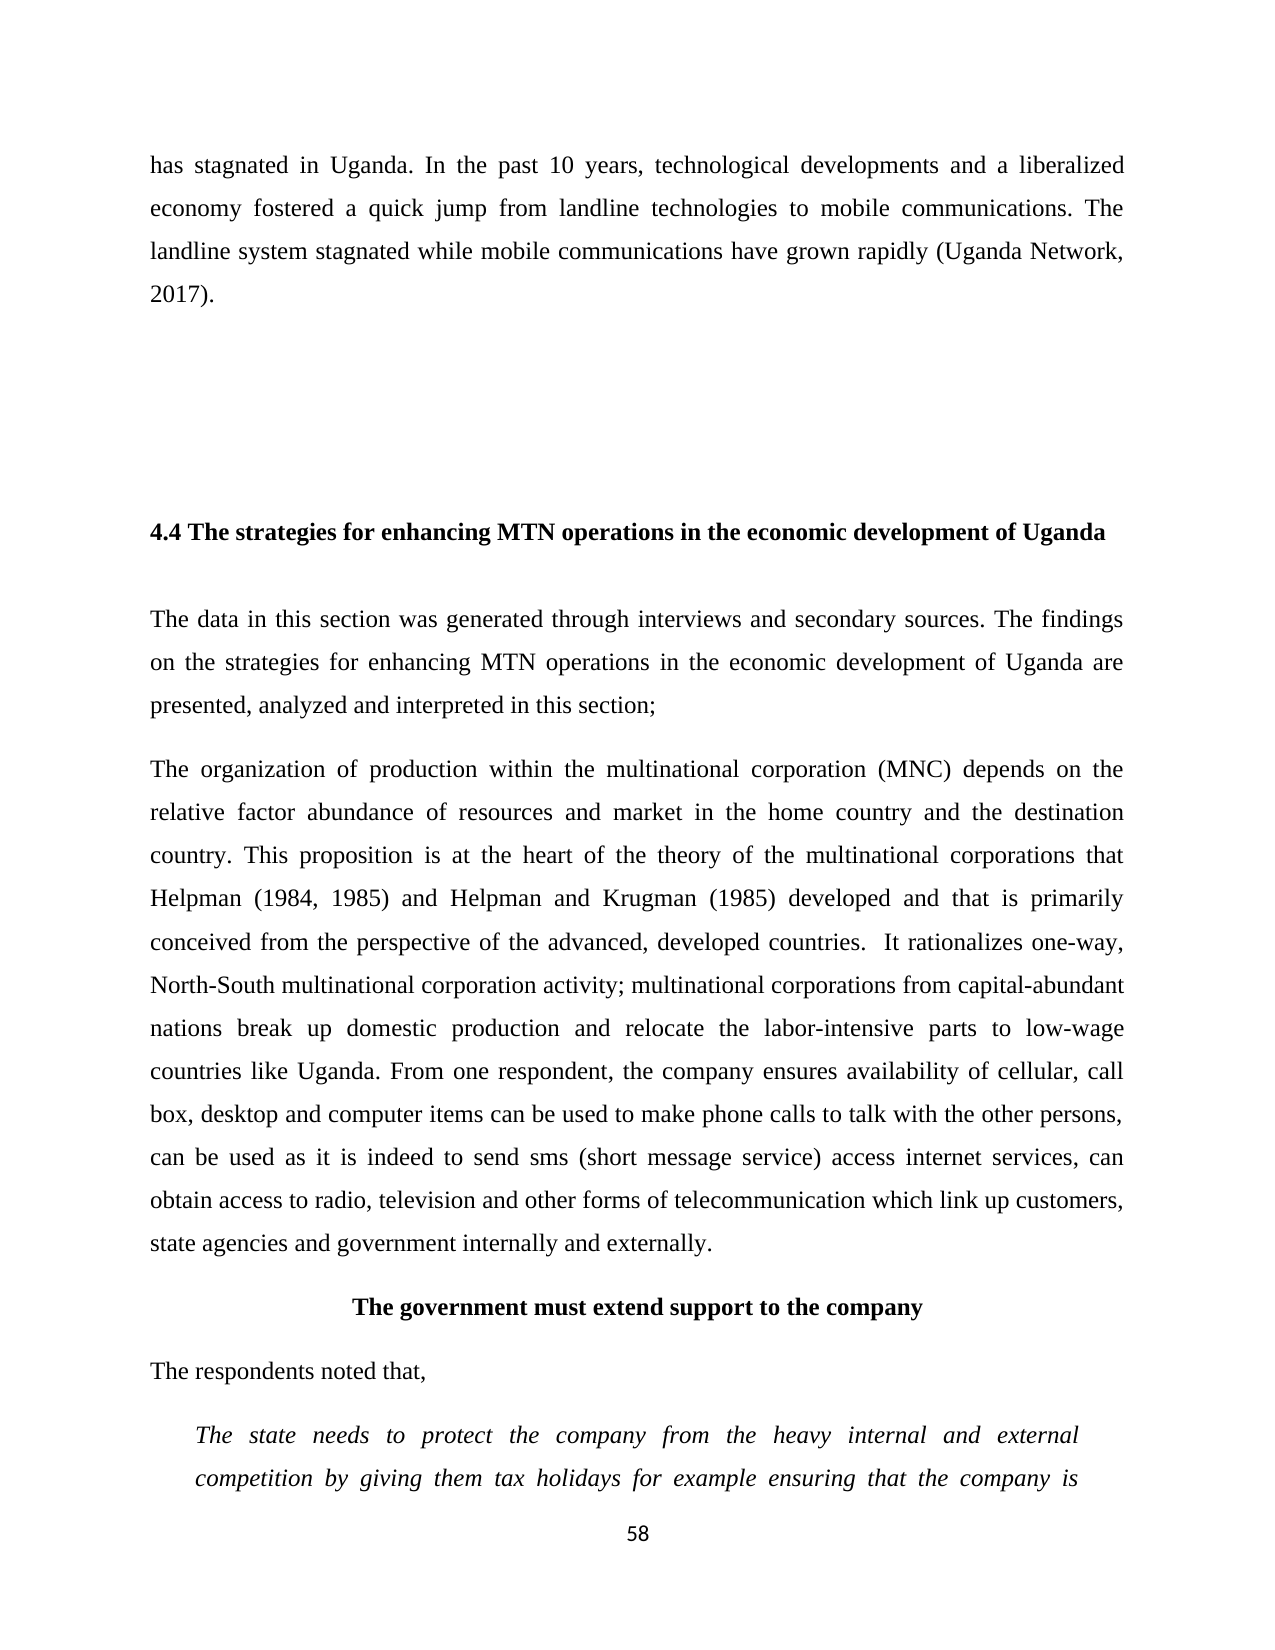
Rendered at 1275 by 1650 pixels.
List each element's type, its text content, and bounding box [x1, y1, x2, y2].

text The government must extend support to the company [150, 1292, 1125, 1321]
text The respondents noted that, [150, 1356, 1125, 1385]
text The data in this section was generated through interviews and secondary sources. The findings on the strategies for enhancing MTN operations in the economic development of Uganda are presented, analyzed and interpreted in this section; [150, 604, 1125, 719]
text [195, 1420, 1080, 1492]
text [150, 150, 1125, 308]
subtitle 4.4 The strategies for enhancing MTN operations in the economic development of Uganda [150, 517, 1125, 546]
text The organization of production within the multinational corporation (MNC) depends on the relative factor abundance of resources and market in the home country and the destination country. This proposition is at the heart of the theory of the multinational corporations that Helpman (1984, 1985) and Helpman and Krugman (1985) developed and that is primarily conceived from the perspective of the advanced, developed countries. It rationalizes one-way, North-South multinational corporation activity; multinational corporations from capital-abundant nations break up domestic production and relocate the labor-intensive parts to low-wage countries like Uganda. From one respondent, the company ensures availability of cellular, call box, desktop and computer items can be used to make phone calls to talk with the other persons, can be used as it is indeed to send sms (short message service) access internet services, can obtain access to radio, television and other forms of telecommunication which link up customers, state agencies and government internally and externally. [150, 754, 1125, 1257]
